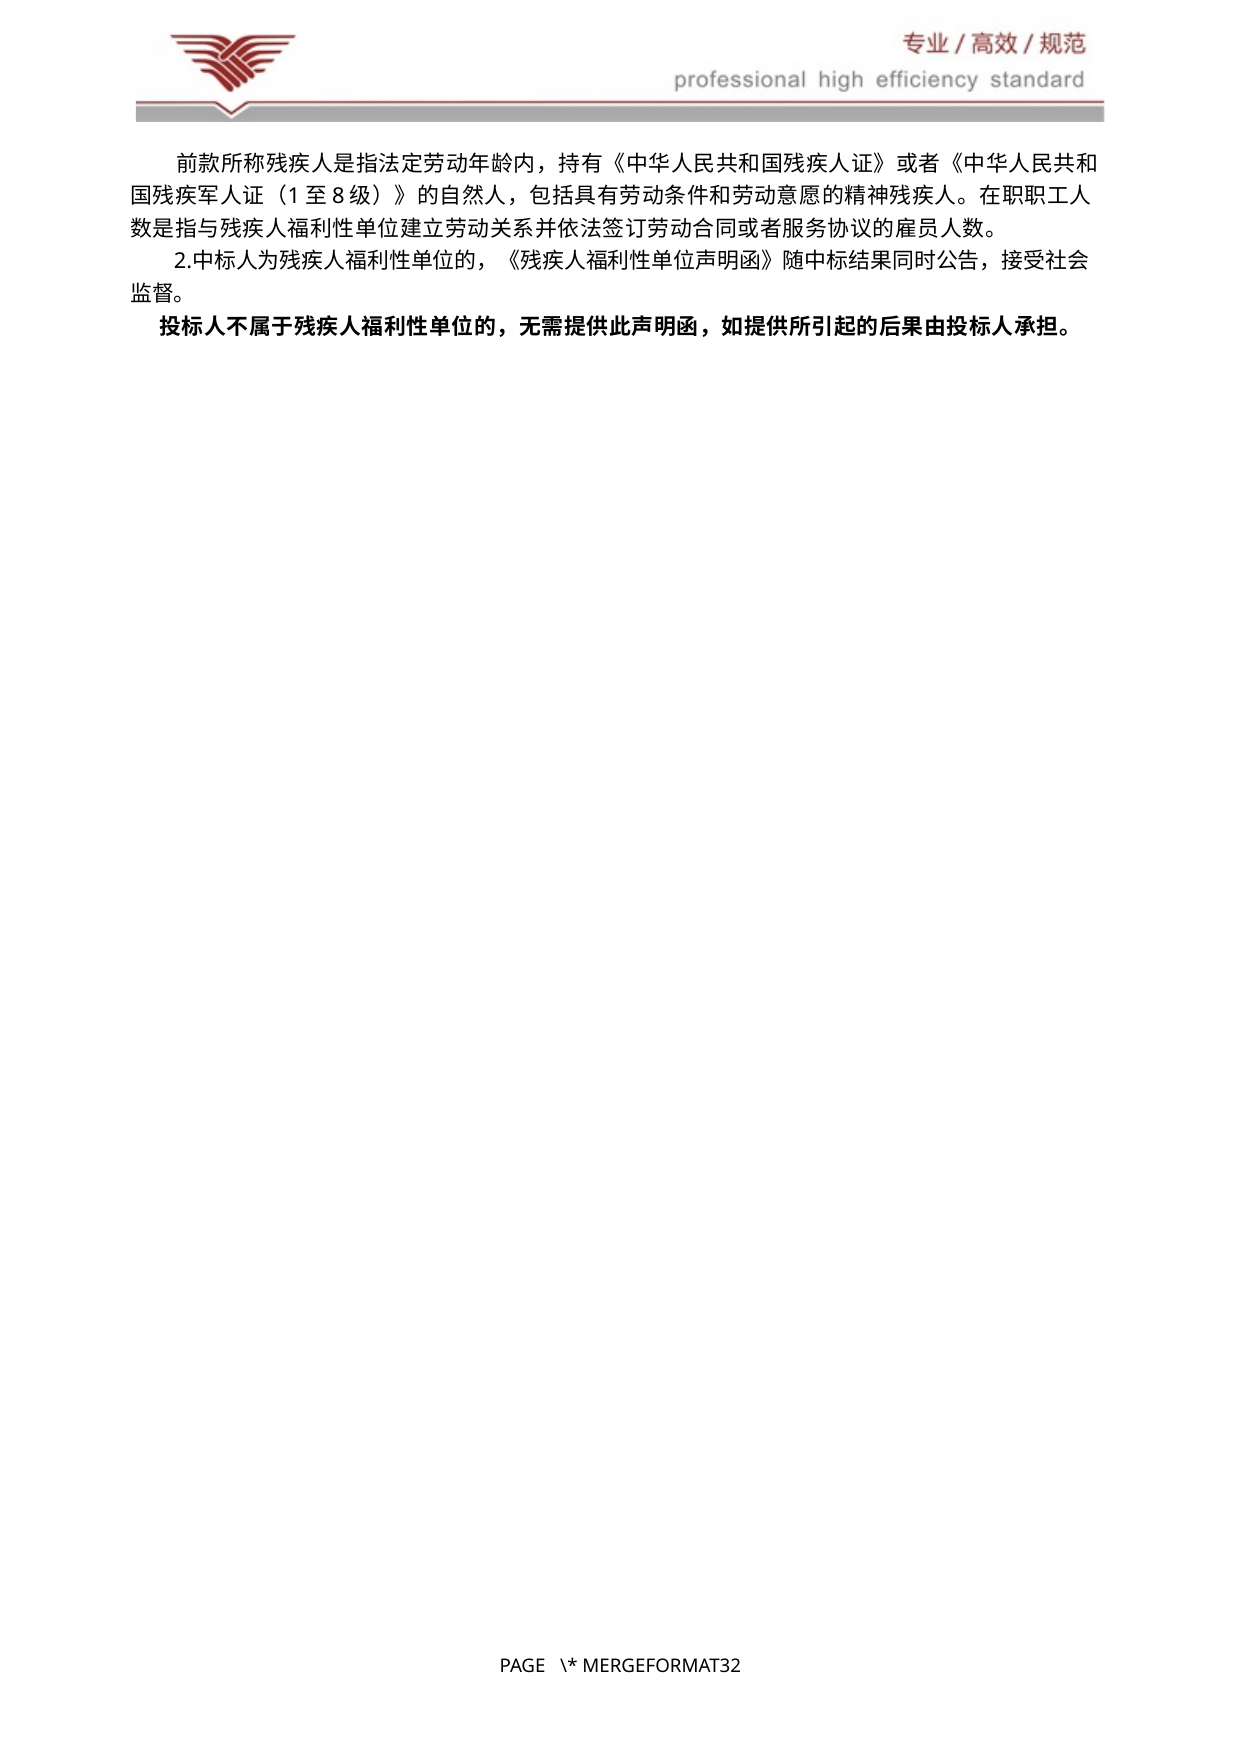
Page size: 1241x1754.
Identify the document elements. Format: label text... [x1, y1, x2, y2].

picture [135, 11, 1105, 122]
text 投标人不属于残疾人福利性单位的，无需提供此声明函，如提供所引起的后果由投标人承担。 [130, 308, 1110, 341]
text 2.中标人为残疾人福利性单位的，《残疾人福利性单位声明函》随中标结果同时公告，接受社会监督。 [130, 243, 1110, 308]
text 前款所称残疾人是指法定劳动年龄内，持有《中华人民共和国残疾人证》或者《中华人民共和国残疾军人证（1至8级）》的自然人，包括具有劳动条件和劳动意愿的精神残疾人。在职职工人数是指与残疾人福利性单位建立劳动关系并依法签订劳动合同或者服务协议的雇员人数。 [130, 146, 1110, 243]
